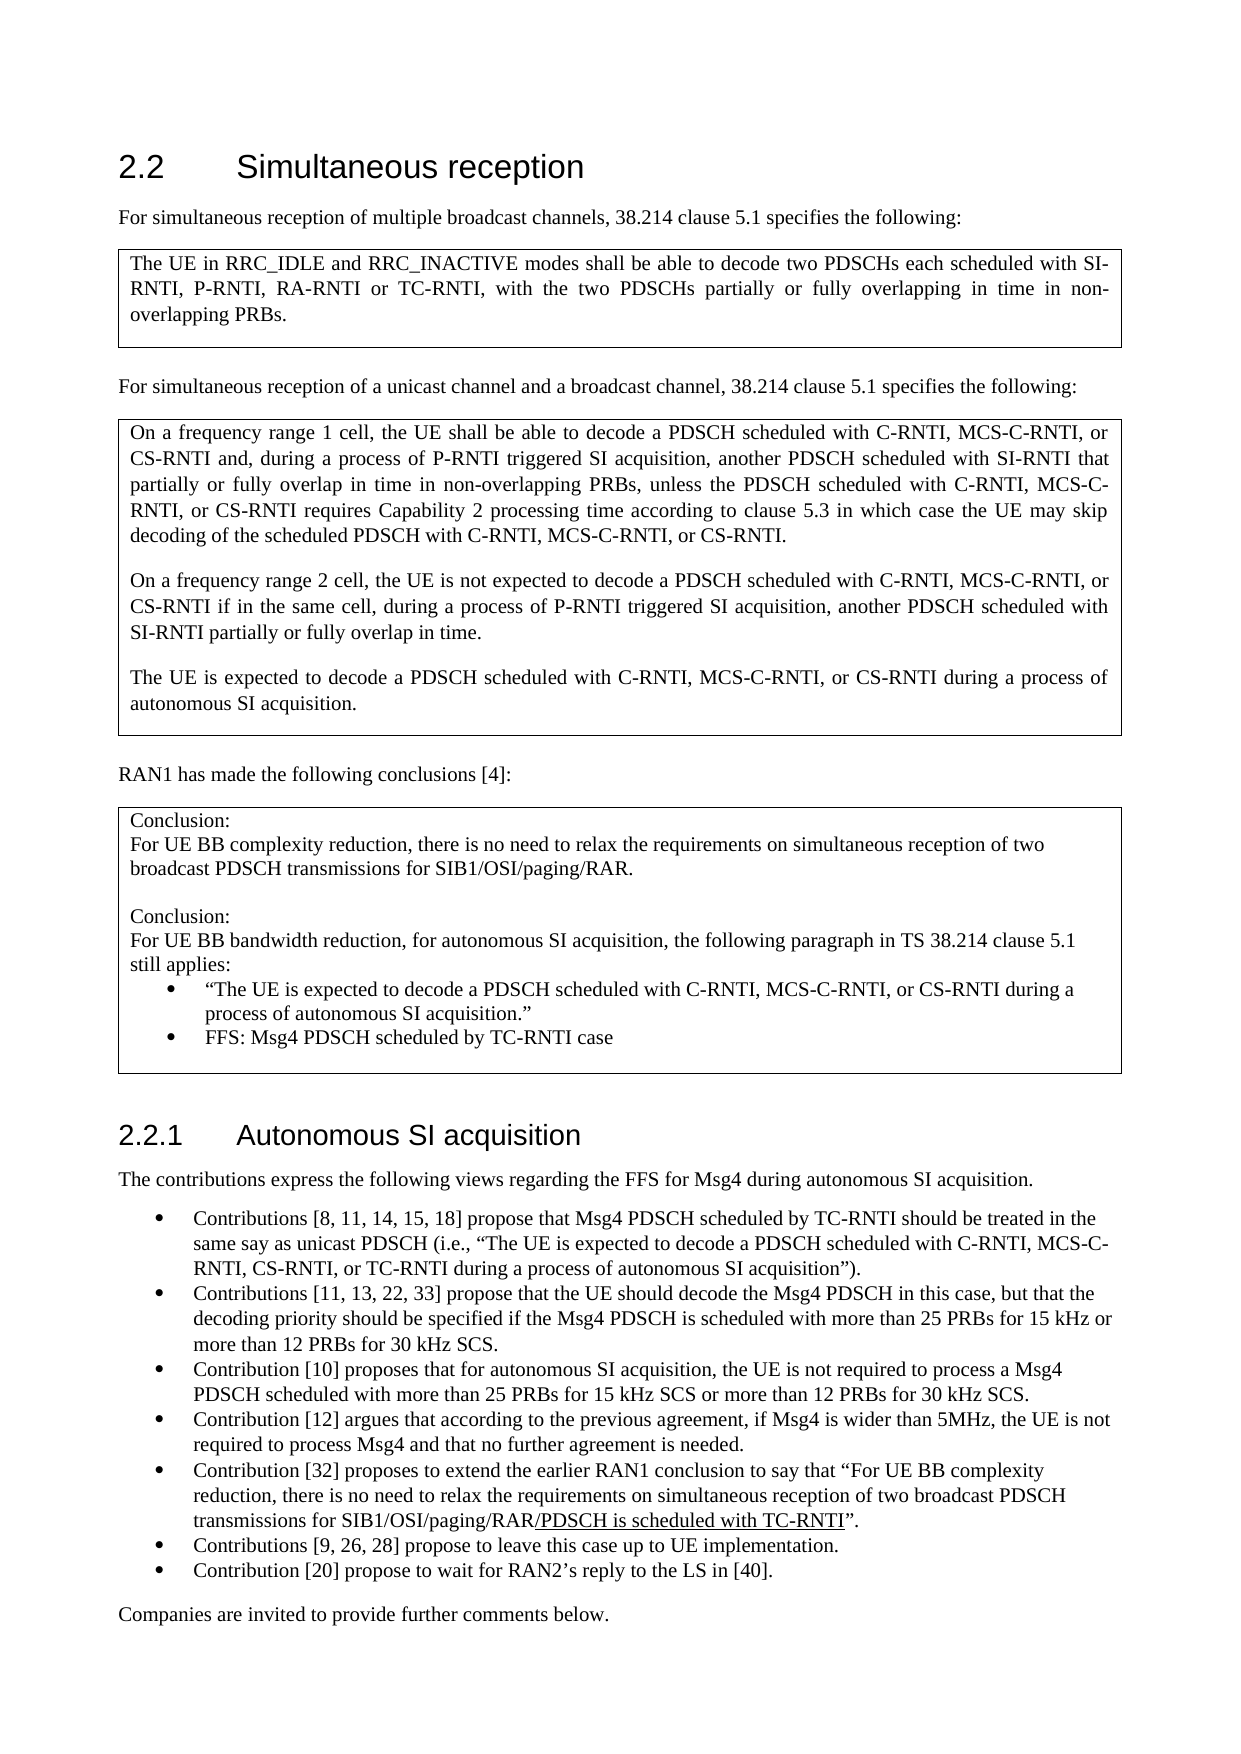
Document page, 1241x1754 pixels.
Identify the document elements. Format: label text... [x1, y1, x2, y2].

subtitle 2.2.1 Autonomous SI acquisition [118, 1118, 1122, 1152]
text 2.2 Simultaneous reception [118, 147, 1122, 186]
list Contributions [8, 11, 14, 15, 18] propose that Msg4 PDSCH scheduled by TC-RNTI should be treated in the same say as unicast PDSCH (i.e., “The UE is expected to decode a PDSCH scheduled with C-RNTI, MCS-C-RNTI, CS-RNTI, or TC-RNTI during a process of autonomous SI acquisition”). [156, 1206, 1122, 1280]
table_header The UE in RRC_IDLE and RRC_INACTIVE modes shall be able to decode two PDSCHs each scheduled with SI-RNTI, P-RNTI, RA-RNTI or TC-RNTI, with the two PDSCHs partially or fully overlapping in time in non-overlapping PRBs. [119, 250, 1121, 347]
text For simultaneous reception of a unicast channel and a broadcast channel, 38.214 clause 5.1 specifies the following: [118, 348, 1122, 398]
text Companies are invited to provide further comments below. [118, 1602, 1122, 1626]
text RAN1 has made the following conclusions [4]: [118, 736, 1122, 786]
list Contributions [9, 26, 28] propose to leave this case up to UE implementation. [156, 1533, 1122, 1557]
list Contribution [12] argues that according to the previous agreement, if Msg4 is wider than 5MHz, the UE is not required to process Msg4 and that no further agreement is needed. [156, 1407, 1122, 1456]
list Contribution [10] proposes that for autonomous SI acquisition, the UE is not required to process a Msg4 PDSCH scheduled with more than 25 PRBs for 15 kHz SCS or more than 12 PRBs for 30 kHz SCS. [156, 1357, 1122, 1406]
text For simultaneous reception of multiple broadcast channels, 38.214 clause 5.1 specifies the following: [118, 205, 1122, 229]
list Contributions [11, 13, 22, 33] propose that the UE should decode the Msg4 PDSCH in this case, but that the decoding priority should be specified if the Msg4 PDSCH is scheduled with more than 25 PRBs for 15 kHz or more than 12 PRBs for 30 kHz SCS. [156, 1281, 1122, 1356]
list Contribution [32] proposes to extend the earlier RAN1 conclusion to say that “For UE BB complexity reduction, there is no need to relax the requirements on simultaneous reception of two broadcast PDSCH transmissions for SIB1/OSI/paging/RAR/PDSCH is scheduled with TC-RNTI”. [156, 1458, 1122, 1532]
text The contributions express the following views regarding the FFS for Msg4 during autonomous SI acquisition. [118, 1167, 1122, 1191]
table_header On a frequency range 1 cell, the UE shall be able to decode a PDSCH scheduled with C-RNTI, MCS-C-RNTI, or CS-RNTI and, during a process of P-RNTI triggered SI acquisition, another PDSCH scheduled with SI-RNTI that partially or fully overlap in time in non-overlapping PRBs, unless the PDSCH scheduled with C-RNTI, MCS-C-RNTI, or CS-RNTI requires Capability 2 processing time according to clause 5.3 in which case the UE may skip decoding of the scheduled PDSCH with C-RNTI, MCS-C-RNTI, or CS-RNTI. On a frequency range 2 cell, the UE is not expected to decode a PDSCH scheduled with C-RNTI, MCS-C-RNTI, or CS-RNTI if in the same cell, during a process of P-RNTI triggered SI acquisition, another PDSCH scheduled with SI-RNTI partially or fully overlap in time. The UE is expected to decode a PDSCH scheduled with C-RNTI, MCS-C-RNTI, or CS-RNTI during a process of autonomous SI acquisition. [119, 420, 1121, 735]
list Contribution [20] propose to wait for RAN2’s reply to the LS in [40]. [156, 1558, 1122, 1582]
table_header Conclusion: For UE BB complexity reduction, there is no need to relax the requirements on simultaneous reception of two broadcast PDSCH transmissions for SIB1/OSI/paging/RAR. Conclusion: For UE BB bandwidth reduction, for autonomous SI acquisition, the following paragraph in TS 38.214 clause 5.1 still applies: “The UE is expected to decode a PDSCH scheduled with C-RNTI, MCS-C-RNTI, or CS-RNTI during a process of autonomous SI acquisition.” FFS: Msg4 PDSCH scheduled by TC-RNTI case [119, 808, 1121, 1073]
